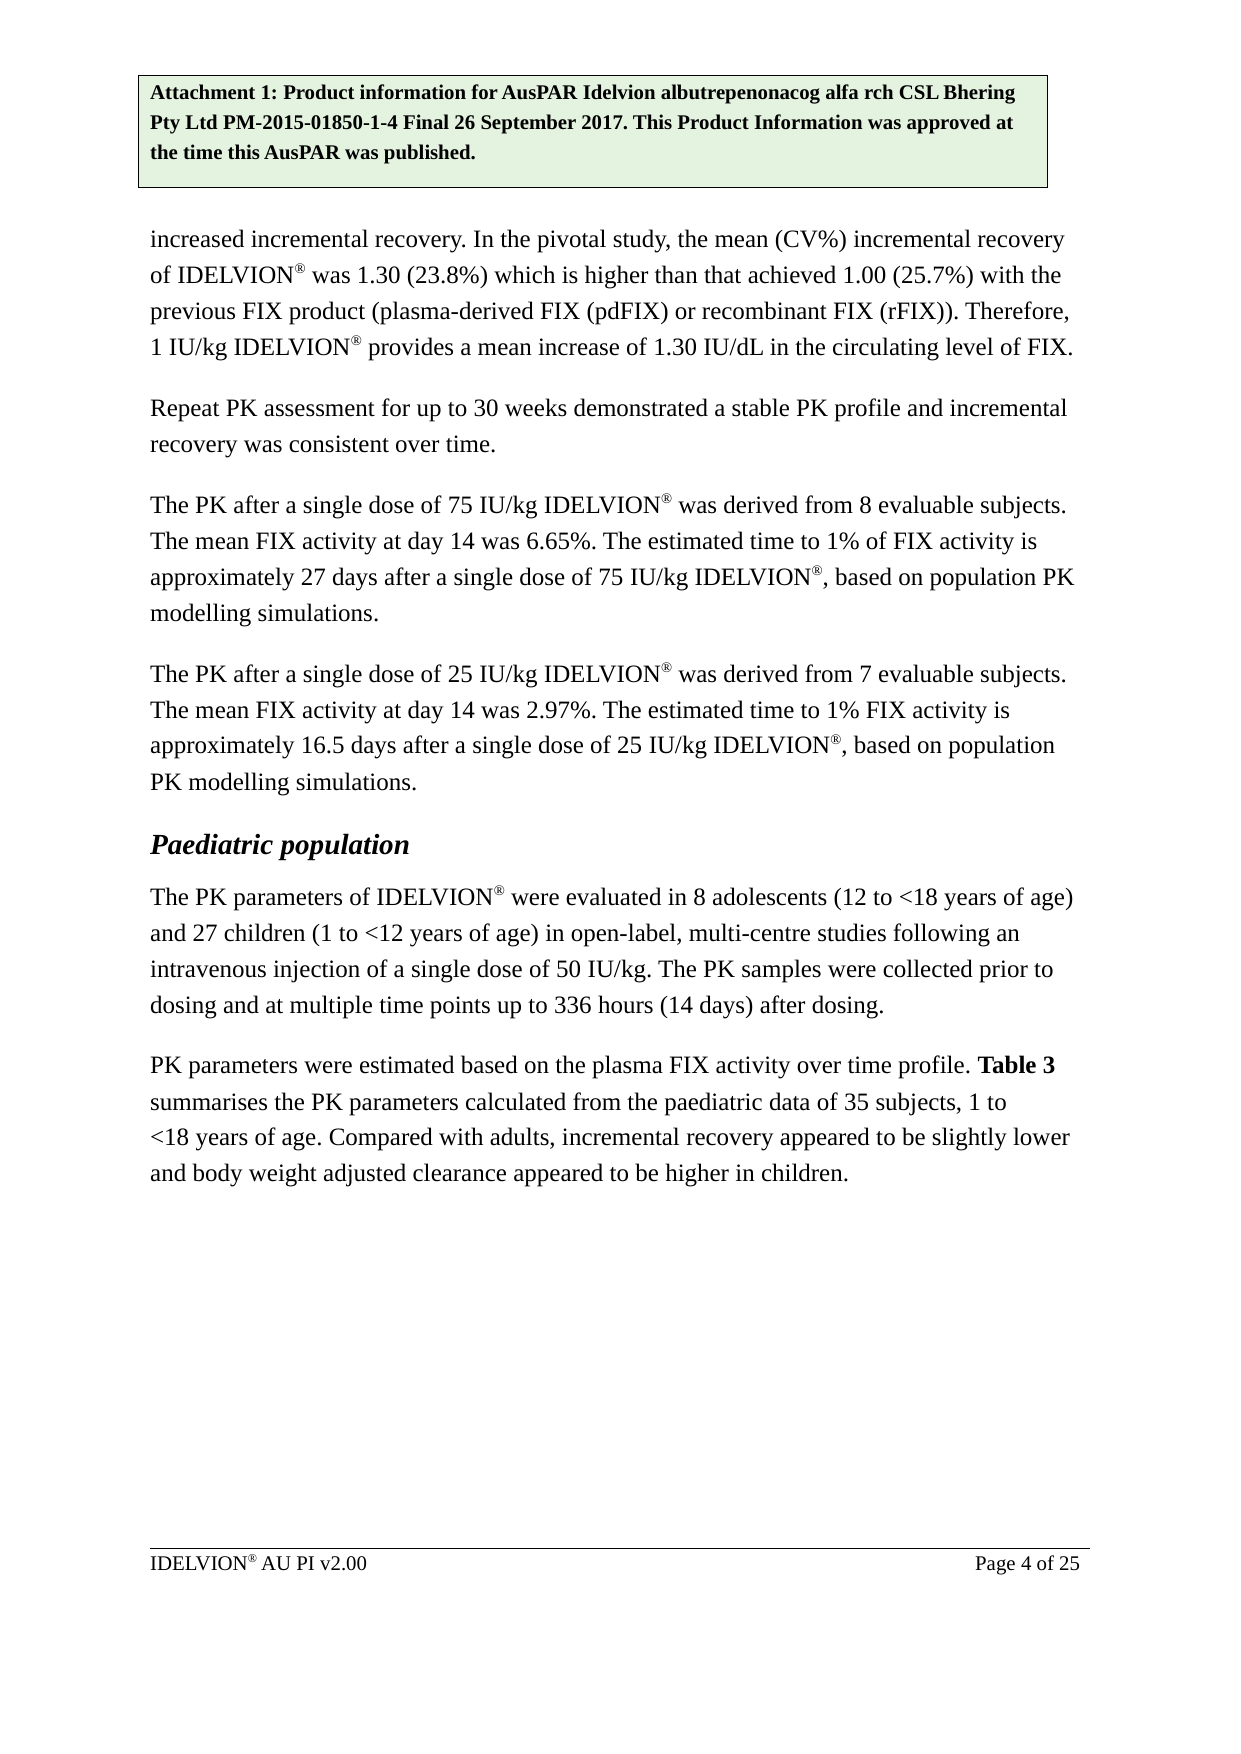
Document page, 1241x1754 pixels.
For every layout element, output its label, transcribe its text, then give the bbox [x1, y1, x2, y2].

text The PK parameters of IDELVION® were evaluated in 8 adolescents (12 to <18 years of age) and 27 children (1 to <12 years of age) in open-label, multi-centre studies following an intravenous injection of a single dose of 50 IU/kg. The PK samples were collected prior to dosing and at multiple time points up to 336 hours (14 days) after dosing. [150, 882, 1090, 1018]
text The PK after a single dose of 25 IU/kg IDELVION® was derived from 7 evaluable subjects. The mean FIX activity at day 14 was 2.97%. The estimated time to 1% FIX activity is approximately 16.5 days after a single dose of 25 IU/kg IDELVION®, based on population PK modelling simulations. [150, 659, 1090, 795]
text Paediatric population [150, 827, 1090, 861]
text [150, 224, 1090, 361]
text PK parameters were estimated based on the plasma FIX activity over time profile. Table 3 summarises the PK parameters calculated from the paediatric data of 35 subjects, 1 to <18 years of age. Compared with adults, incremental recovery appeared to be slightly lower and body weight adjusted clearance appeared to be higher in children. [150, 1051, 1090, 1187]
text The PK after a single dose of 75 IU/kg IDELVION® was derived from 8 evaluable subjects. The mean FIX activity at day 14 was 6.65%. The estimated time to 1% of FIX activity is approximately 27 days after a single dose of 75 IU/kg IDELVION®, based on population PK modelling simulations. [150, 490, 1090, 627]
text Repeat PK assessment for up to 30 weeks demonstrated a stable PK profile and incremental recovery was consistent over time. [150, 393, 1090, 458]
